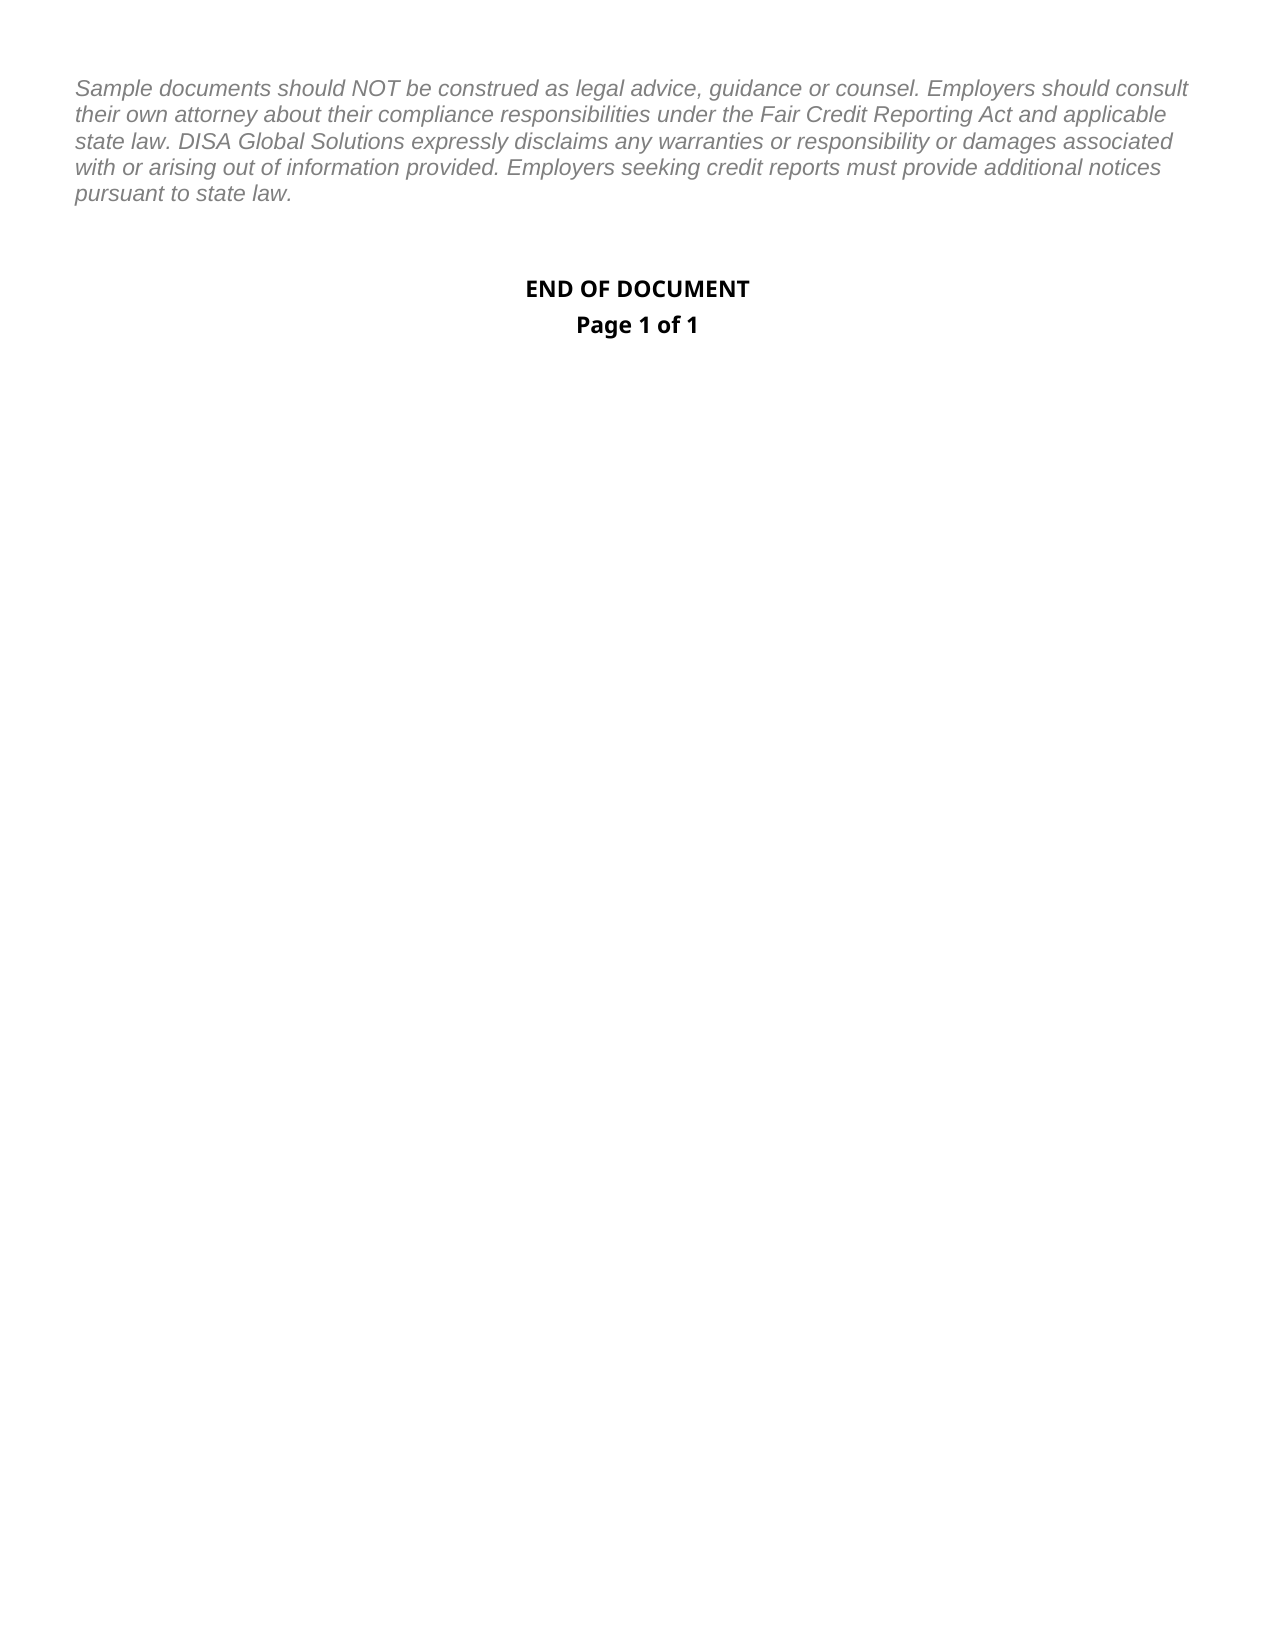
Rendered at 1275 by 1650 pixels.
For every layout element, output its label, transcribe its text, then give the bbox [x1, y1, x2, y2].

text END OF DOCUMENT [75, 273, 1200, 304]
text Page 1 of 1 [75, 309, 1200, 340]
